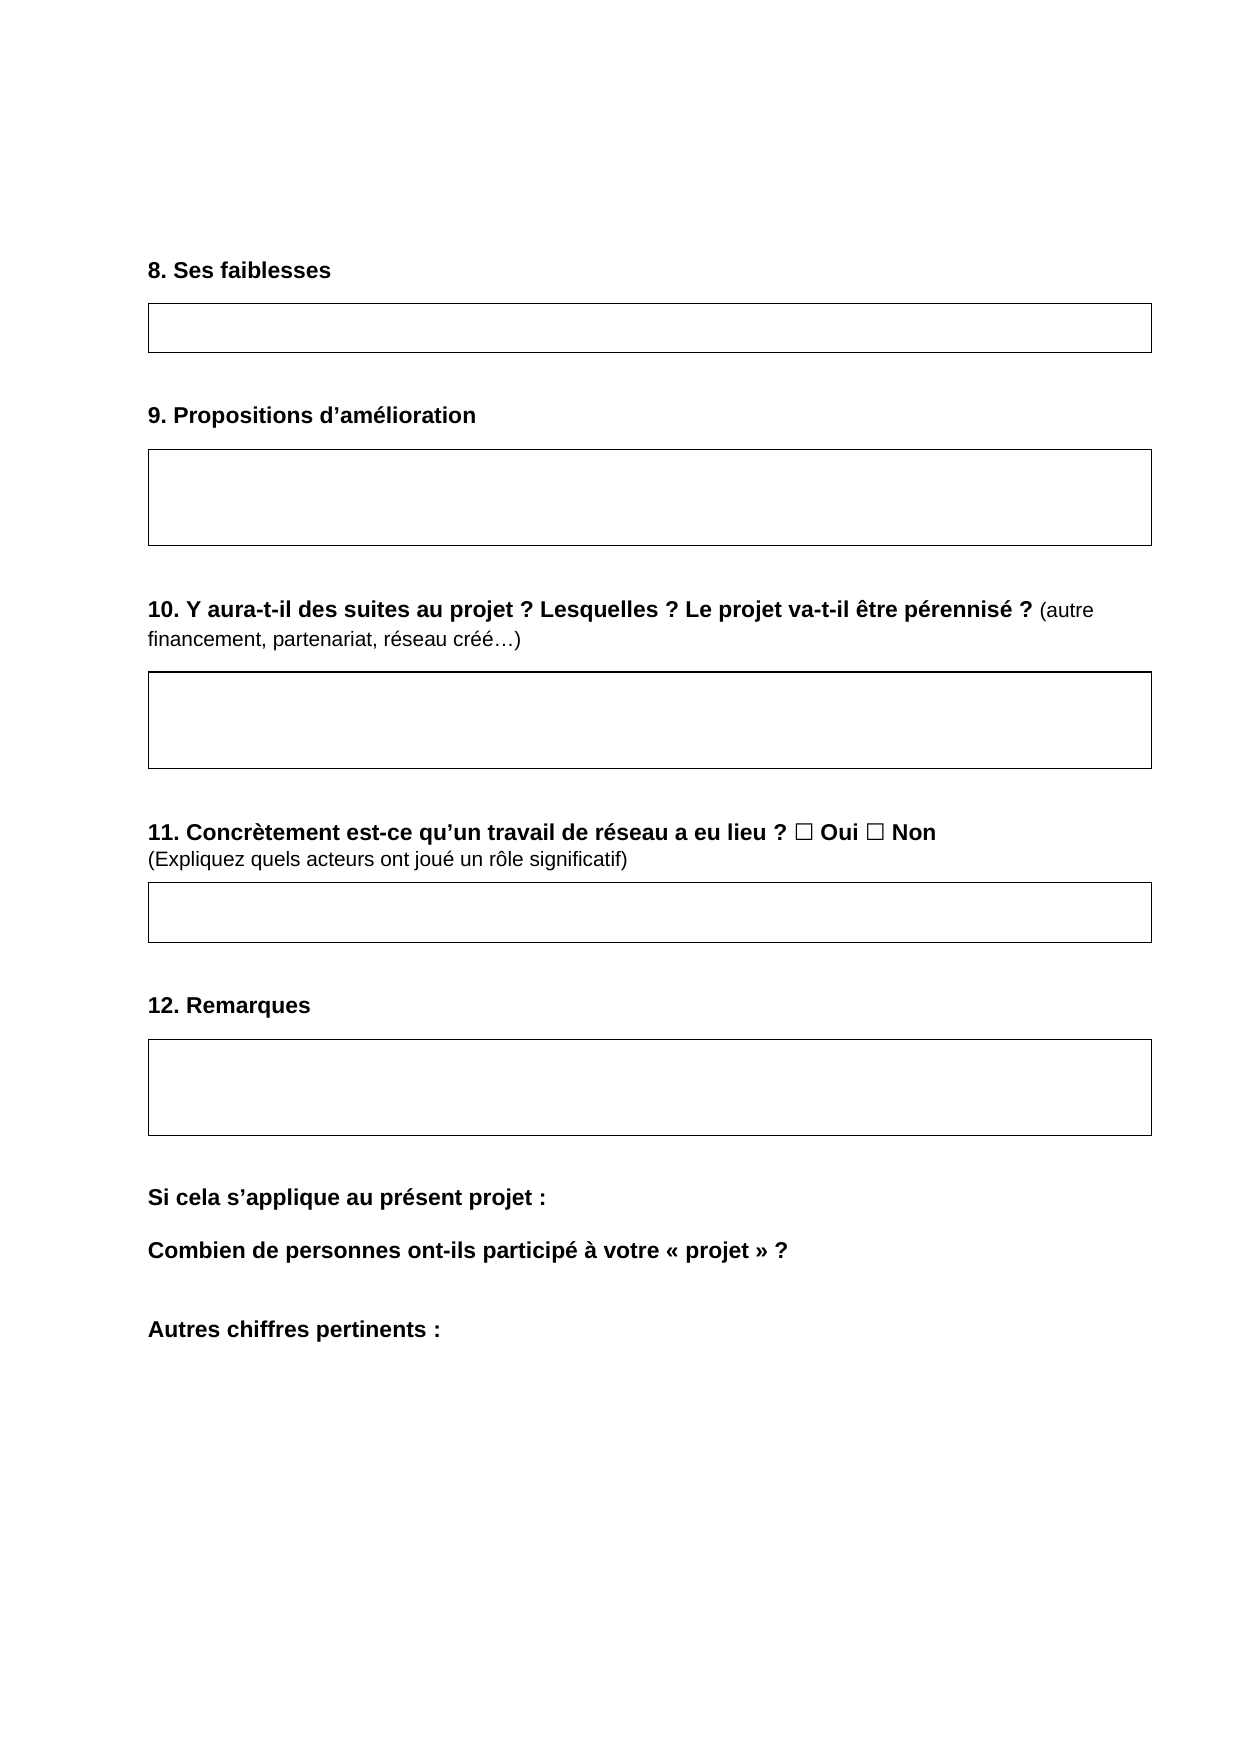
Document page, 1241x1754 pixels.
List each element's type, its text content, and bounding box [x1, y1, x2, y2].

text (Expliquez quels acteurs ont joué un rôle significatif) [148, 846, 1152, 870]
text 10. Y aura-t-il des suites au projet ? Lesquelles ? Le projet va-t-il être pérennisé ? (autre financement, partenariat, réseau créé…) [148, 594, 1152, 653]
table_header [149, 304, 1151, 352]
text 8. Ses faiblesses [148, 255, 1152, 284]
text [148, 1316, 1152, 1342]
text Combien de personnes ont-ils participé à votre « projet » ? [148, 1237, 1152, 1263]
text 11. Concrètement est-ce qu’un travail de réseau a eu lieu ? Oui Non [148, 817, 1152, 846]
table_header [149, 450, 1151, 545]
text 9. Propositions d’amélioration [148, 401, 1152, 430]
table_header [149, 883, 1151, 942]
text 12. Remarques [148, 991, 1152, 1020]
table_header [149, 673, 1151, 768]
text Si cela s’applique au présent projet : [148, 1184, 1152, 1211]
table_header [149, 1040, 1151, 1135]
